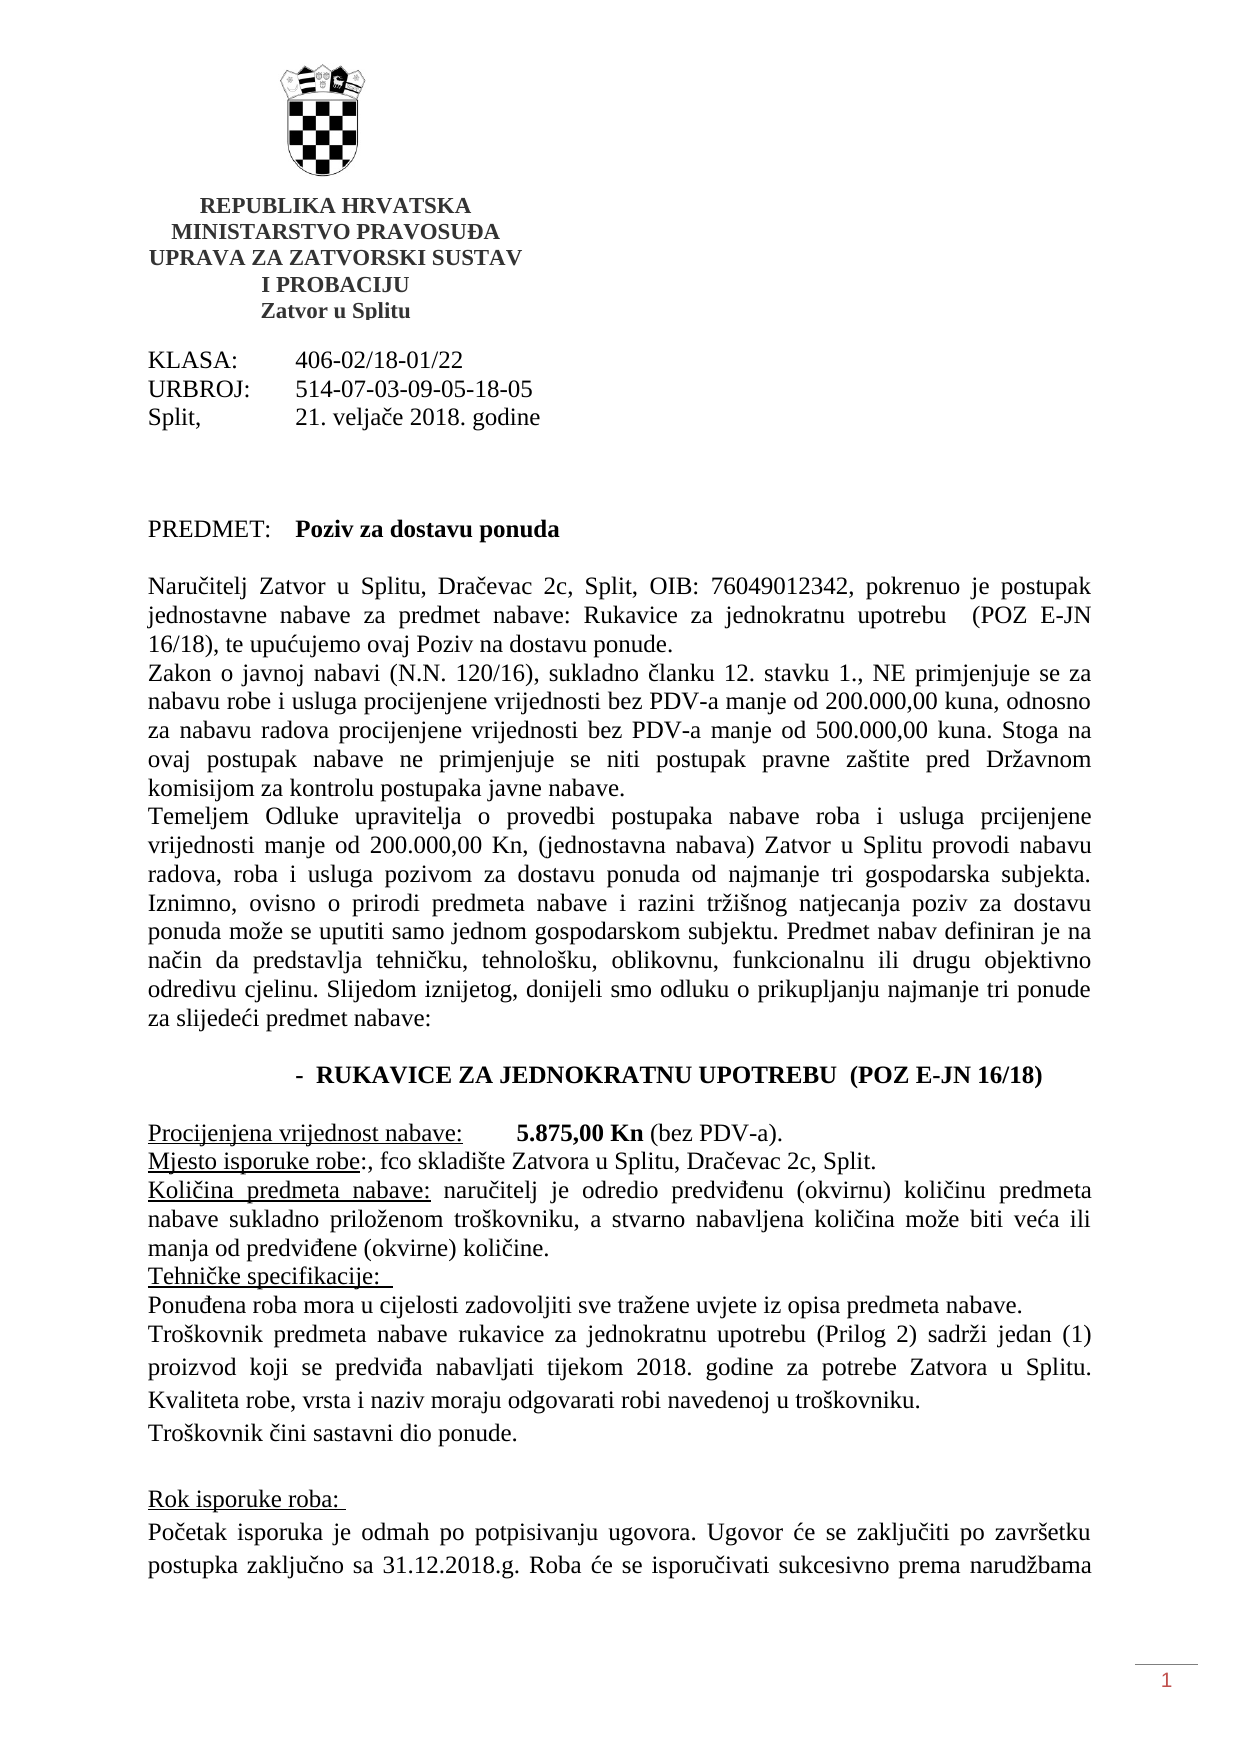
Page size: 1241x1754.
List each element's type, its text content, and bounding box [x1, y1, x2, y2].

text Tehničke specifikacije: [148, 1261, 1092, 1290]
picture [277, 63, 368, 177]
text Troškovnik čini sastavni dio ponude. [148, 1418, 1092, 1447]
text KLASA: 406-02/18-01/22 [148, 345, 1092, 374]
text - RUKAVICE ZA JEDNOKRATNU UPOTREBU (POZ E-JN 16/18) [221, 1060, 1092, 1089]
text Troškovnik predmeta nabave rukavice za jednokratnu upotrebu (Prilog 2) sadrži jedan (1) proizvod koji se predviđa nabavljati tijekom 2018. godine za potrebe Zatvora u Splitu. Kvaliteta robe, vrsta i naziv moraju odgovarati robi navedenoj u troškovniku. [148, 1319, 1092, 1414]
text Procijenjena vrijednost nabave: 5.875,00 Kn (bez PDV-a). [148, 1118, 1092, 1146]
text Mjesto isporuke robe:, fco skladište Zatvora u Splitu, Dračevac 2c, Split. [148, 1146, 1092, 1175]
text Temeljem Odluke upravitelja o provedbi postupaka nabave roba i usluga prcijenjene vrijednosti manje od 200.000,00 Kn, (jednostavna nabava) Zatvor u Splitu provodi nabavu radova, roba i usluga pozivom za dostavu ponuda od najmanje tri gospodarska subjekta. Iznimno, ovisno o prirodi predmeta nabave i razini tržišnog natjecanja poziv za dostavu ponuda može se uputiti samo jednom gospodarskom subjektu. Predmet nabav definiran je na način da predstavlja tehničku, tehnološku, oblikovnu, funkcionalnu ili drugu objektivno odredivu cjelinu. Slijedom iznijetog, donijeli smo odluku o prikupljanju najmanje tri ponude za slijedeći predmet nabave: [148, 801, 1092, 1031]
subtitle Split, 21. veljače 2018. godine [148, 402, 1092, 431]
text Naručitelj Zatvor u Splitu, Dračevac 2c, Split, OIB: 76049012342, pokrenuo je postupak jednostavne nabave za predmet nabave: Rukavice za jednokratnu upotrebu (POZ E-JN 16/18), te upućujemo ovaj Poziv na dostavu ponude. [148, 571, 1092, 658]
text PREDMET: Poziv za dostavu ponuda [148, 514, 1092, 543]
text Rok isporuke roba: [148, 1484, 1092, 1513]
text Količina predmeta nabave: naručitelj je odredio predviđenu (okvirnu) količinu predmeta nabave sukladno priloženom troškovniku, a stvarno nabavljena količina može biti veća ili manja od predviđene (okvirne) količine. [148, 1175, 1092, 1261]
text Ponuđena roba mora u cijelosti zadovoljiti sve tražene uvjete iz opisa predmeta nabave. [148, 1290, 1092, 1319]
text URBROJ: 514-07-03-09-05-18-05 [148, 374, 1092, 402]
text Zakon o javnoj nabavi (N.N. 120/16), sukladno članku 12. stavku 1., NE primjenjuje se za nabavu robe i usluga procijenjene vrijednosti bez PDV-a manje od 200.000,00 kuna, odnosno za nabavu radova procijenjene vrijednosti bez PDV-a manje od 500.000,00 kuna. Stoga na ovaj postupak nabave ne primjenjuje se niti postupak pravne zaštite pred Državnom komisijom za kontrolu postupaka javne nabave. [148, 658, 1092, 801]
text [148, 1517, 1092, 1579]
